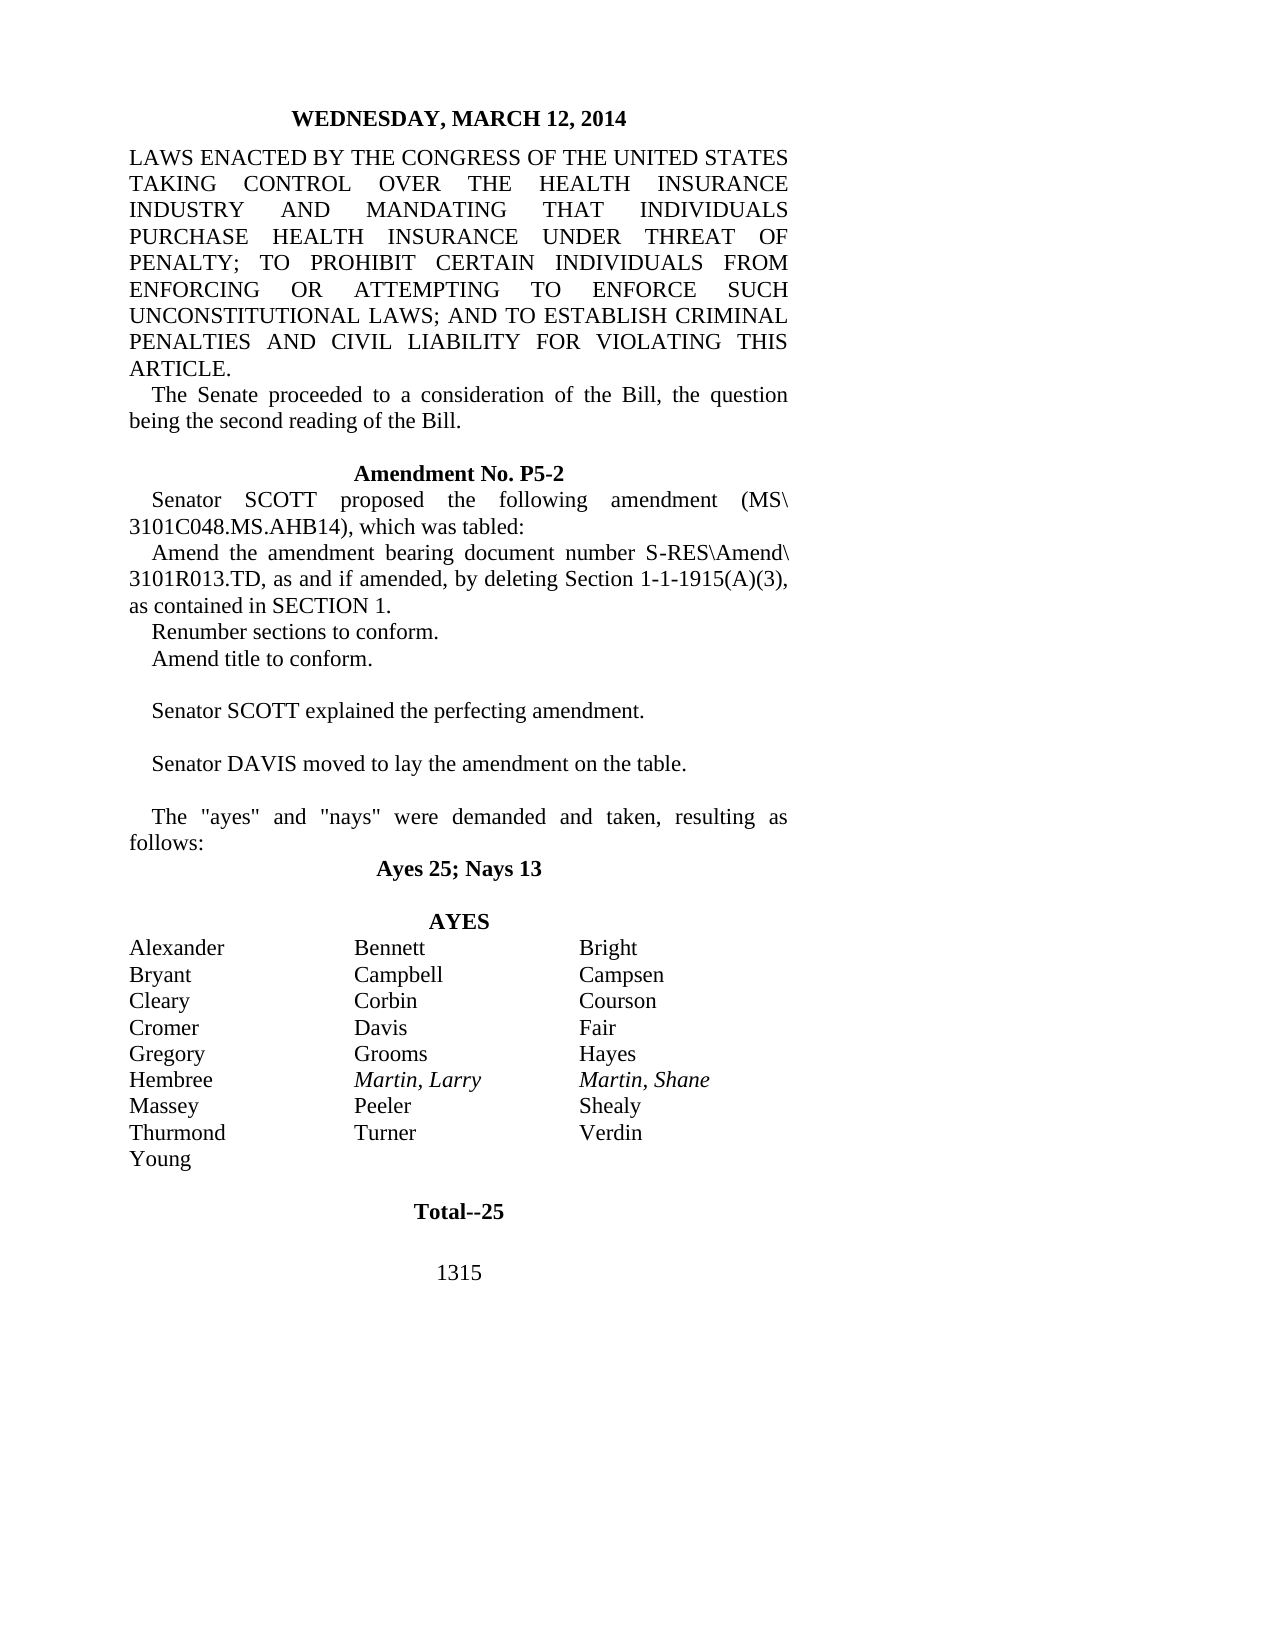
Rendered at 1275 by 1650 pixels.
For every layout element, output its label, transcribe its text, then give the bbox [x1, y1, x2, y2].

text Cromer Davis Fair [129, 1013, 789, 1040]
text Amend the amendment bearing document number S-RES\Amend\3101R013.TD, as and if amended, by deleting Section 1-1-1915(A)(3), as contained in SECTION 1. [129, 539, 789, 618]
text Amendment No. P5-2 [129, 460, 789, 486]
text Cleary Corbin Courson [129, 987, 789, 1013]
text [129, 144, 789, 381]
text The "ayes" and "nays" were demanded and taken, resulting as follows: [129, 803, 789, 855]
text Bryant Campbell Campsen [129, 961, 789, 987]
text Amend title to conform. [129, 644, 789, 671]
text Massey Peeler Shealy [129, 1093, 789, 1119]
text Thurmond Turner Verdin [129, 1119, 789, 1145]
text Ayes 25; Nays 13 [129, 855, 789, 882]
text Young [129, 1145, 789, 1172]
text AYES [129, 908, 789, 934]
text Renumber sections to conform. [129, 618, 789, 644]
text Total--25 [129, 1198, 789, 1224]
text Alexander Bennett Bright [129, 934, 789, 961]
text The Senate proceeded to a consideration of the Bill, the question being the second reading of the Bill. [129, 381, 789, 434]
text Hembree Martin, Larry Martin, Shane [129, 1066, 789, 1093]
text Senator SCOTT proposed the following amendment (MS\3101C048.MS.AHB14), which was tabled: [129, 486, 789, 539]
text Senator DAVIS moved to lay the amendment on the table. [129, 750, 789, 776]
text Senator SCOTT explained the perfecting amendment. [129, 697, 789, 724]
text Gregory Grooms Hayes [129, 1040, 789, 1066]
